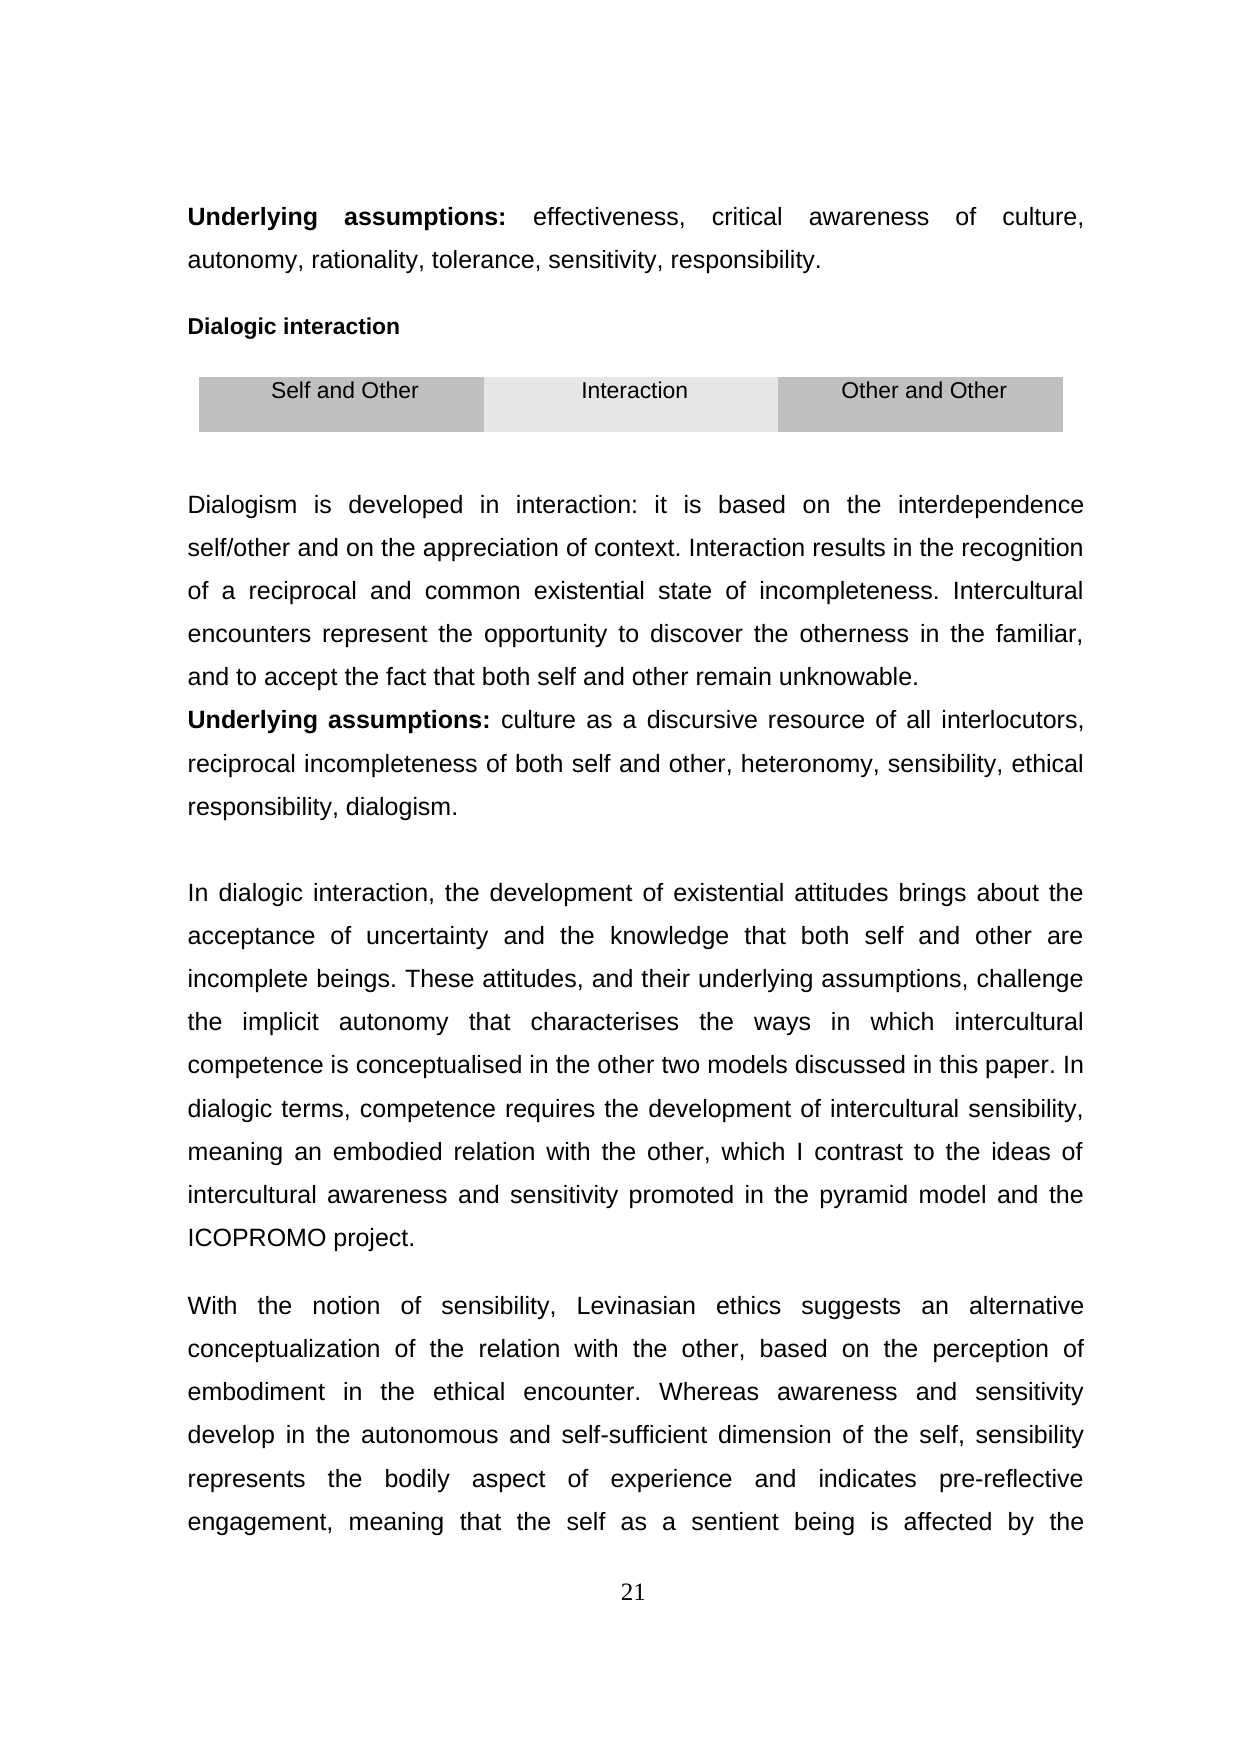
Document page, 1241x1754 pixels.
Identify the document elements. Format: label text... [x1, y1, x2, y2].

table_header Self and Other [199, 377, 484, 432]
text Underlying assumptions: effectiveness, critical awareness of culture, autonomy, rationality, tolerance, sensitivity, responsibility. [187, 202, 1085, 273]
table_header Interaction [484, 377, 778, 432]
table_header Other and Other [778, 377, 1063, 432]
text Dialogic interaction [187, 313, 1085, 339]
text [187, 1291, 1085, 1535]
text Dialogism is developed in interaction: it is based on the interdependence self/other and on the appreciation of context. Interaction results in the recognition of a reciprocal and common existential state of incompleteness. Intercultural encounters represent the opportunity to discover the otherness in the familiar, and to accept the fact that both self and other remain unknowable. [187, 490, 1085, 691]
text Underlying assumptions: culture as a discursive resource of all interlocutors, reciprocal incompleteness of both self and other, heteronomy, sensibility, ethical responsibility, dialogism. [187, 705, 1085, 820]
text In dialogic interaction, the development of existential attitudes brings about the acceptance of uncertainty and the knowledge that both self and other are incomplete beings. These attitudes, and their underlying assumptions, challenge the implicit autonomy that characterises the ways in which intercultural competence is conceptualised in the other two models discussed in this paper. In dialogic terms, competence requires the development of intercultural sensibility, meaning an embodied relation with the other, which I contrast to the ideas of intercultural awareness and sensitivity promoted in the pyramid model and the ICOPROMO project. [187, 878, 1085, 1252]
